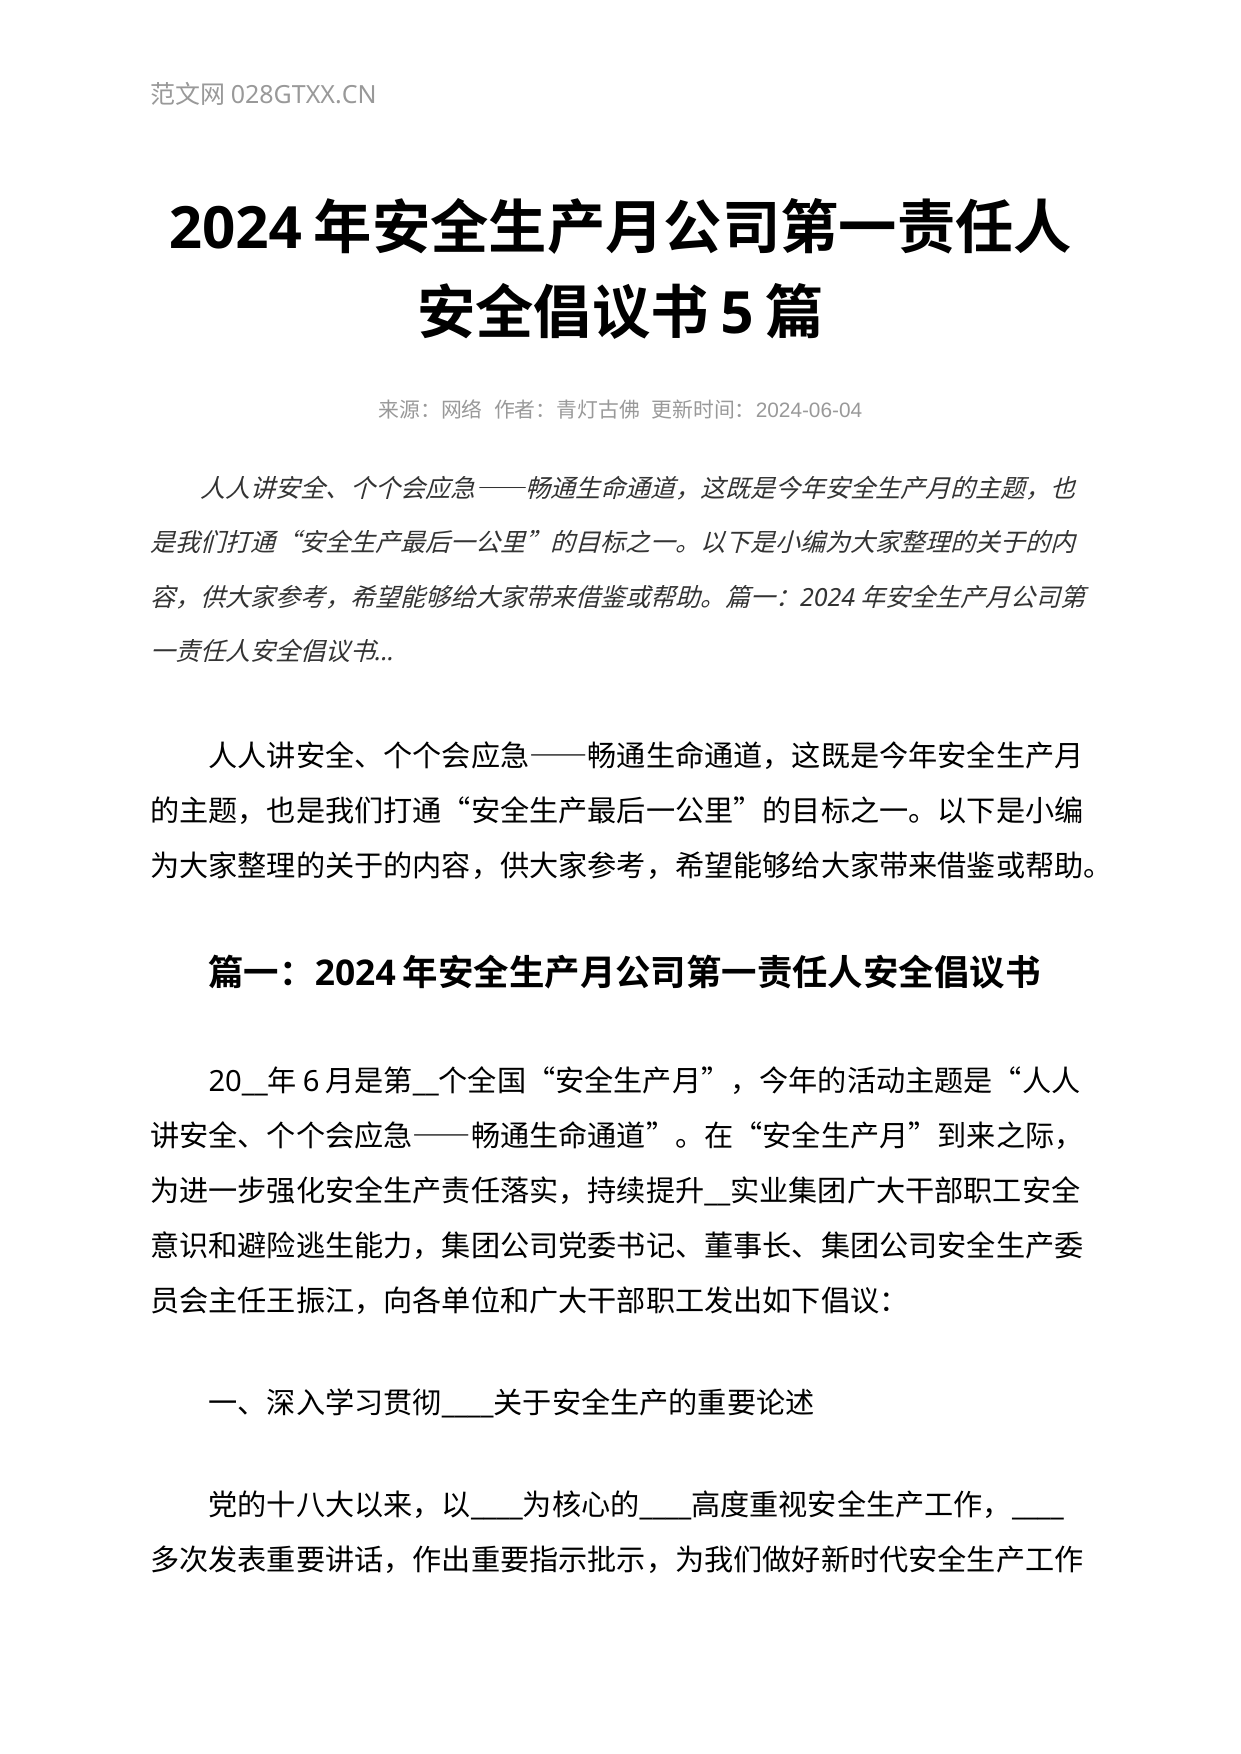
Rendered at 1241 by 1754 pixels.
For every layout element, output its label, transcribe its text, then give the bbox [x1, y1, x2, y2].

text 人人讲安全、个个会应急——畅通生命通道，这既是今年安全生产月的主题，也是我们打通“安全生产最后一公里”的目标之一。以下是小编为大家整理的关于的内容，供大家参考，希望能够给大家带来借鉴或帮助。篇一：2024年安全生产月公司第一责任人安全倡议书... [150, 468, 1090, 668]
text 20__年6月是第__个全国“安全生产月”，今年的活动主题是“人人讲安全、个个会应急——畅通生命通道”。在“安全生产月”到来之际，为进一步强化安全生产责任落实，持续提升__实业集团广大干部职工安全意识和避险逃生能力，集团公司党委书记、董事长、集团公司安全生产委员会主任王振江，向各单位和广大干部职工发出如下倡议： [150, 1058, 1090, 1320]
subtitle 2024年安全生产月公司第一责任人安全倡议书5篇 [150, 181, 1090, 351]
text 来源：网络 作者：青灯古佛 更新时间：2024-06-04 [150, 398, 1090, 422]
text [150, 1482, 1090, 1579]
text 人人讲安全、个个会应急——畅通生命通道，这既是今年安全生产月的主题，也是我们打通“安全生产最后一公里”的目标之一。以下是小编为大家整理的关于的内容，供大家参考，希望能够给大家带来借鉴或帮助。 [150, 733, 1090, 885]
text 篇一：2024年安全生产月公司第一责任人安全倡议书 [150, 944, 1090, 996]
text 一、深入学习贯彻____关于安全生产的重要论述 [150, 1379, 1090, 1422]
